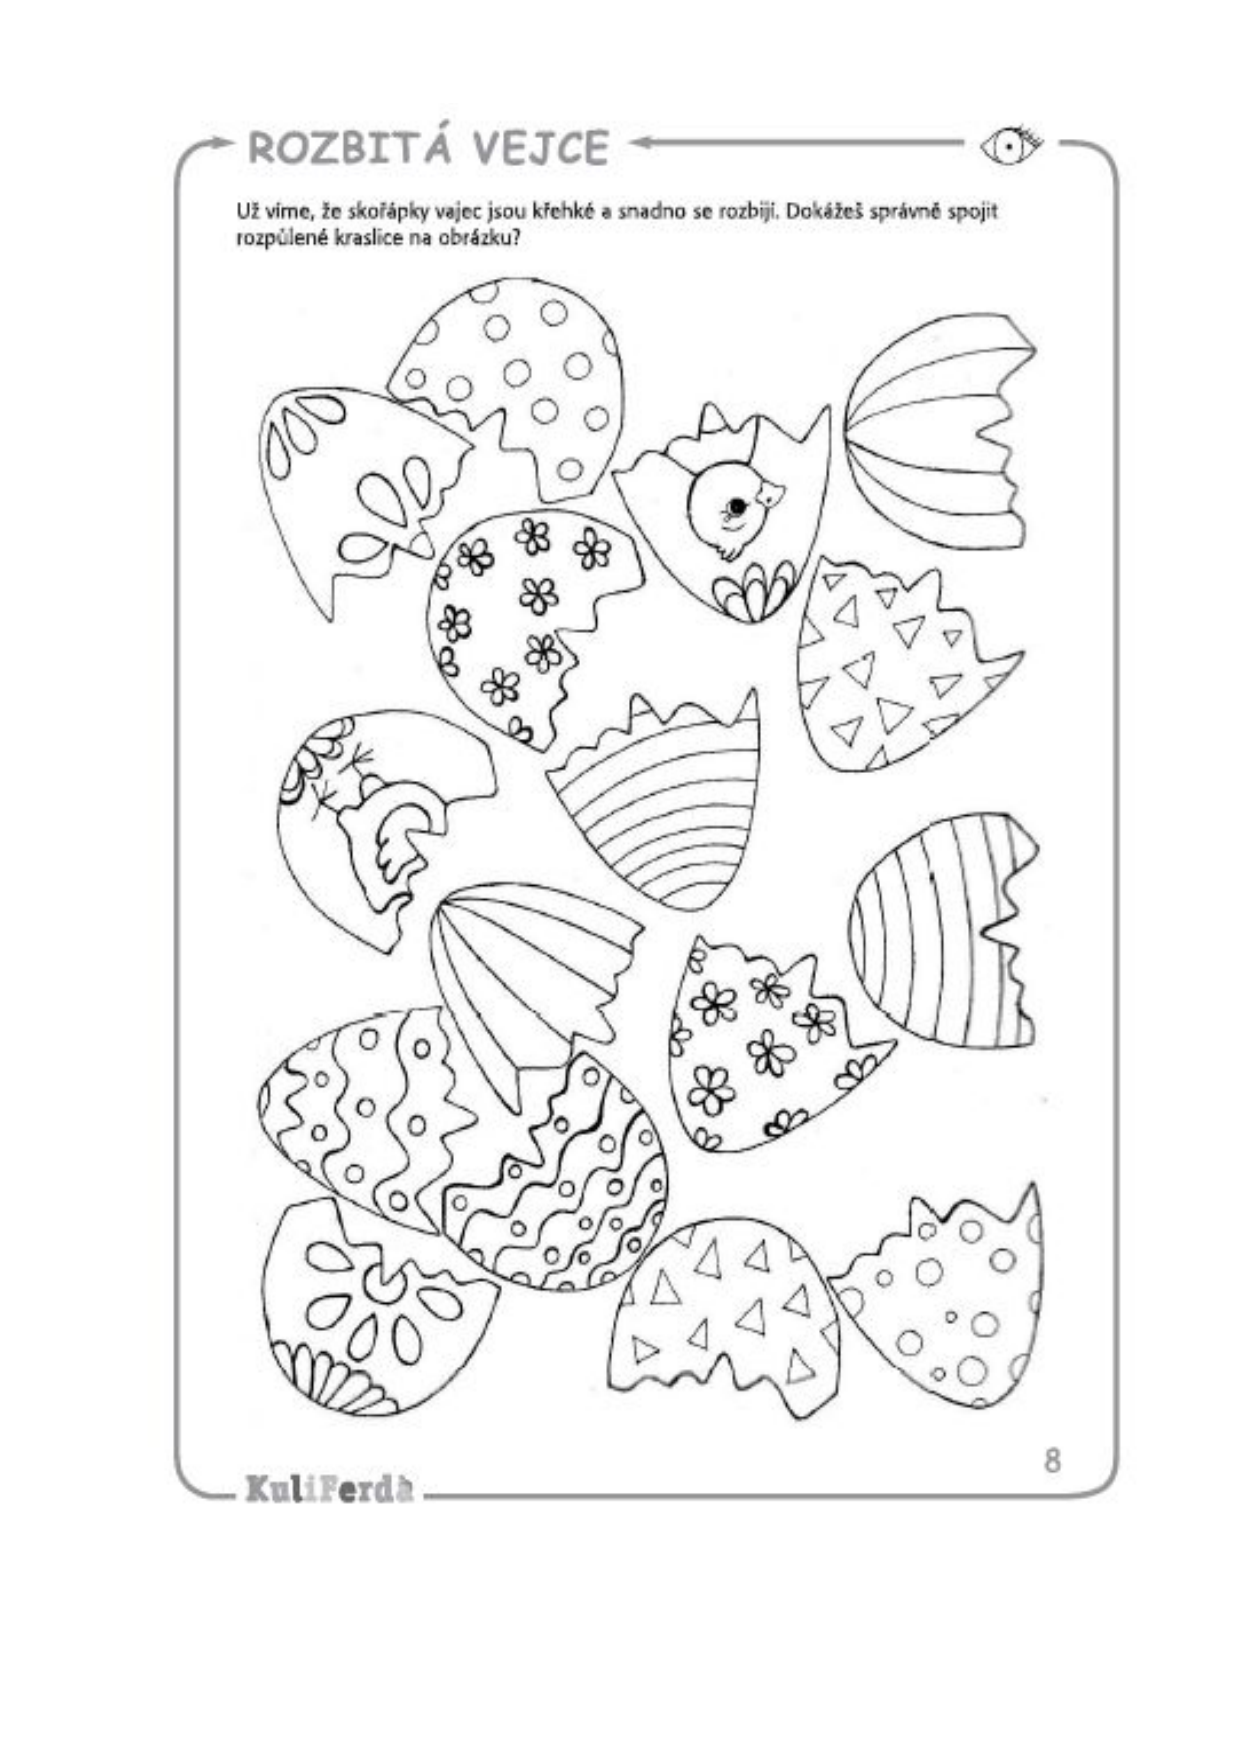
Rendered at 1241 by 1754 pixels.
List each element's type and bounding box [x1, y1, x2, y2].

picture [147, 103, 1148, 1548]
